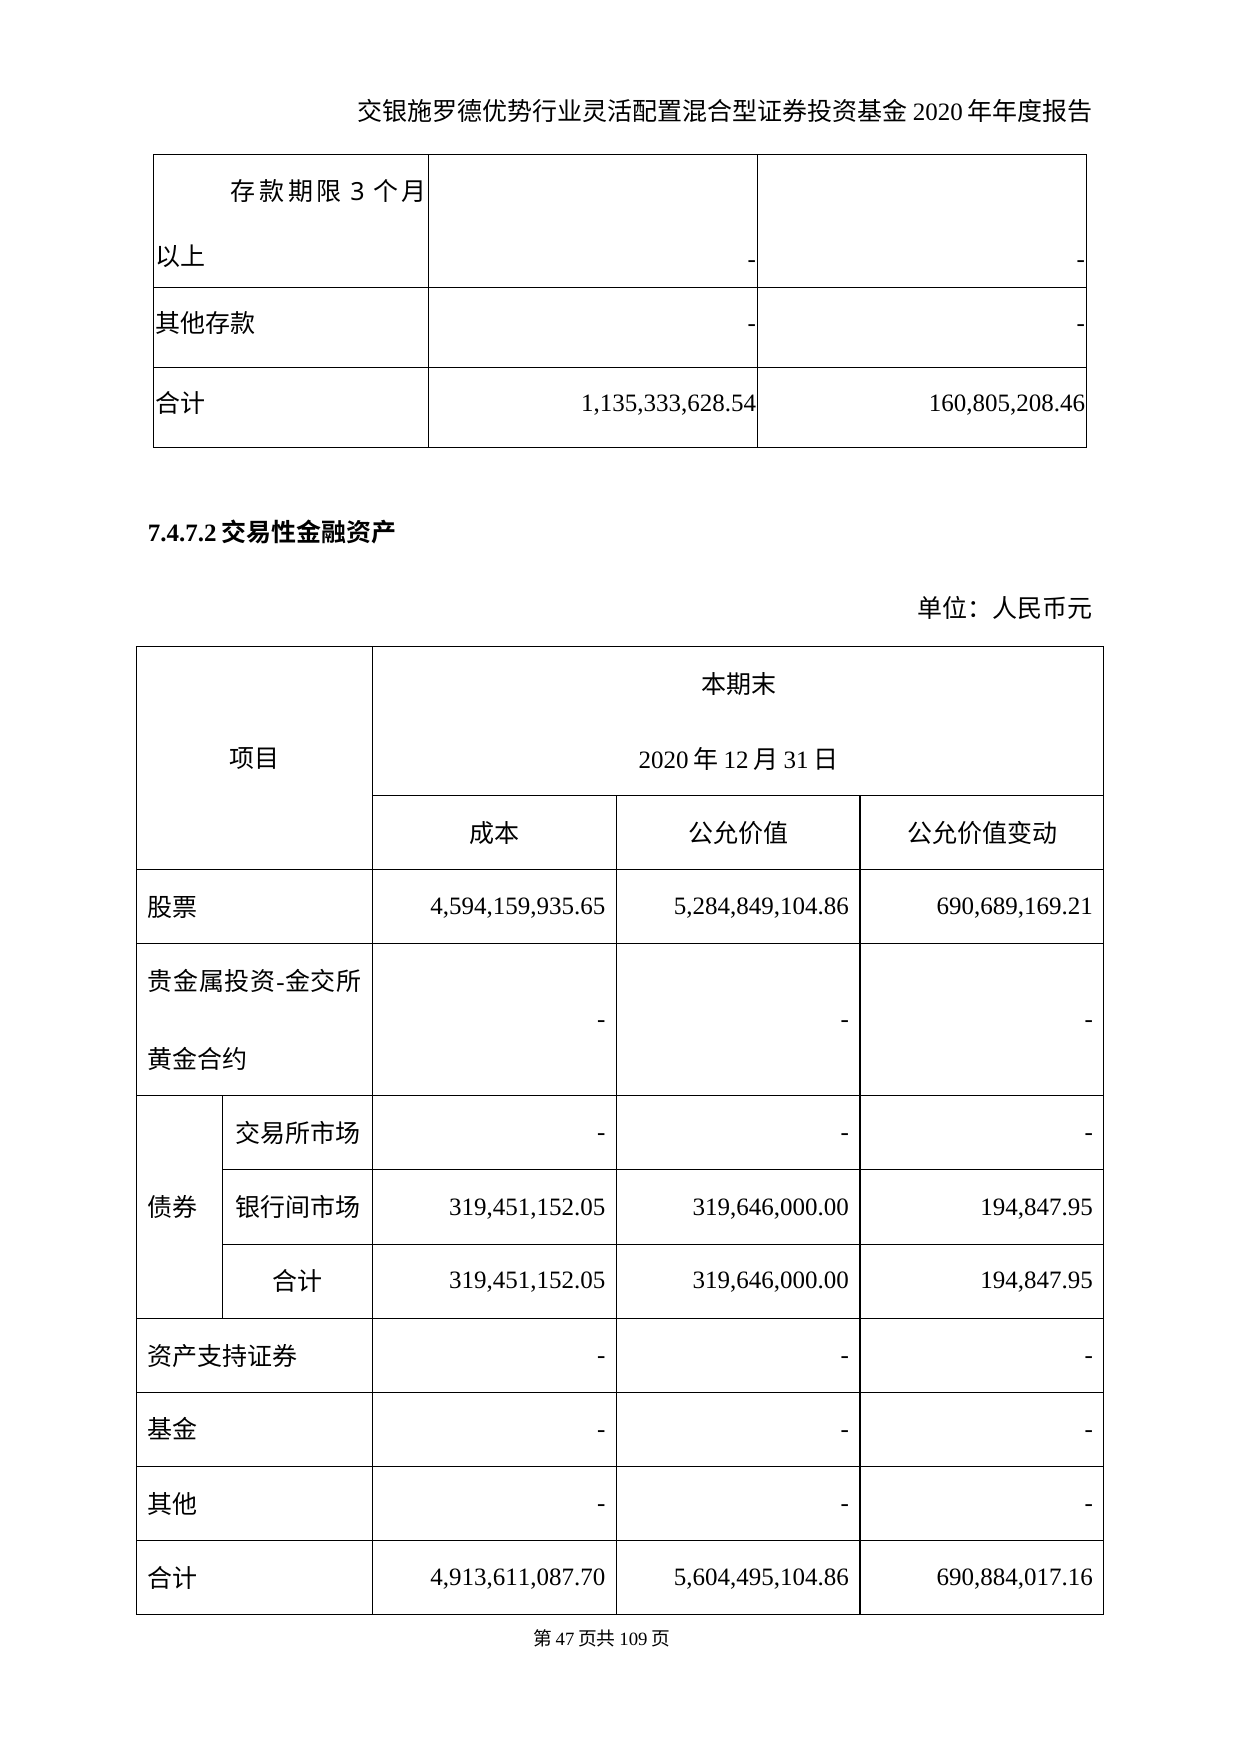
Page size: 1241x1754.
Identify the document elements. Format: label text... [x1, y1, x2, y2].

table_header 本期末 2020年12月31日 [373, 647, 1103, 795]
table_cell 690,884,017.16 [861, 1541, 1103, 1614]
table_cell 194,847.95 [861, 1170, 1103, 1243]
table_cell - [429, 288, 757, 367]
table_cell 319,646,000.00 [617, 1245, 859, 1317]
table_cell 公允价值 [617, 796, 859, 869]
table_cell 319,451,152.05 [373, 1170, 616, 1243]
table_cell 贵金属投资-金交所黄金合约 [137, 944, 372, 1095]
table_cell - [373, 1467, 616, 1540]
table_cell 合计 [223, 1245, 372, 1317]
table_cell 基金 [137, 1393, 372, 1466]
table_cell 5,604,495,104.86 [617, 1541, 859, 1614]
table_cell 合计 [154, 368, 428, 447]
table_cell 1,135,333,628.54 [429, 368, 757, 447]
table_header 项目 [137, 647, 372, 869]
table_cell - [373, 944, 616, 1095]
table_cell 其他存款 [154, 288, 428, 367]
table_cell 存款期限3个月以上 [154, 155, 428, 287]
table_cell - [617, 1319, 859, 1392]
table_cell 债券 [137, 1096, 222, 1317]
table_cell 4,913,611,087.70 [373, 1541, 616, 1614]
table_cell - [617, 944, 859, 1095]
table_cell - [617, 1096, 859, 1169]
table_cell 4,594,159,935.65 [373, 870, 616, 943]
table_cell 160,805,208.46 [758, 368, 1086, 447]
table_cell 成本 [373, 796, 616, 869]
table_cell - [373, 1393, 616, 1466]
table_cell - [861, 1467, 1103, 1540]
table_cell - [861, 1393, 1103, 1466]
table_cell 银行间市场 [223, 1170, 372, 1243]
table_cell 合计 [137, 1541, 372, 1614]
table_cell 5,284,849,104.86 [617, 870, 859, 943]
table_cell - [429, 155, 757, 287]
subtitle 7.4.7.2交易性金融资产 [148, 498, 1092, 563]
table_cell - [617, 1393, 859, 1466]
table_cell - [758, 155, 1086, 287]
table_cell 公允价值变动 [861, 796, 1103, 869]
table_cell - [758, 288, 1086, 367]
table_cell 资产支持证券 [137, 1319, 372, 1392]
text 单位：人民币元 [149, 574, 1092, 639]
table_cell - [617, 1467, 859, 1540]
table_cell - [373, 1096, 616, 1169]
table_cell - [861, 944, 1103, 1095]
table_cell - [373, 1319, 616, 1392]
table_cell 其他 [137, 1467, 372, 1540]
table_cell 交易所市场 [223, 1096, 372, 1169]
table_cell 194,847.95 [861, 1245, 1103, 1317]
table_cell - [861, 1319, 1103, 1392]
table_cell 319,451,152.05 [373, 1245, 616, 1317]
table_cell 股票 [137, 870, 372, 943]
table_cell - [861, 1096, 1103, 1169]
table_cell 319,646,000.00 [617, 1170, 859, 1243]
table_cell 690,689,169.21 [861, 870, 1103, 943]
